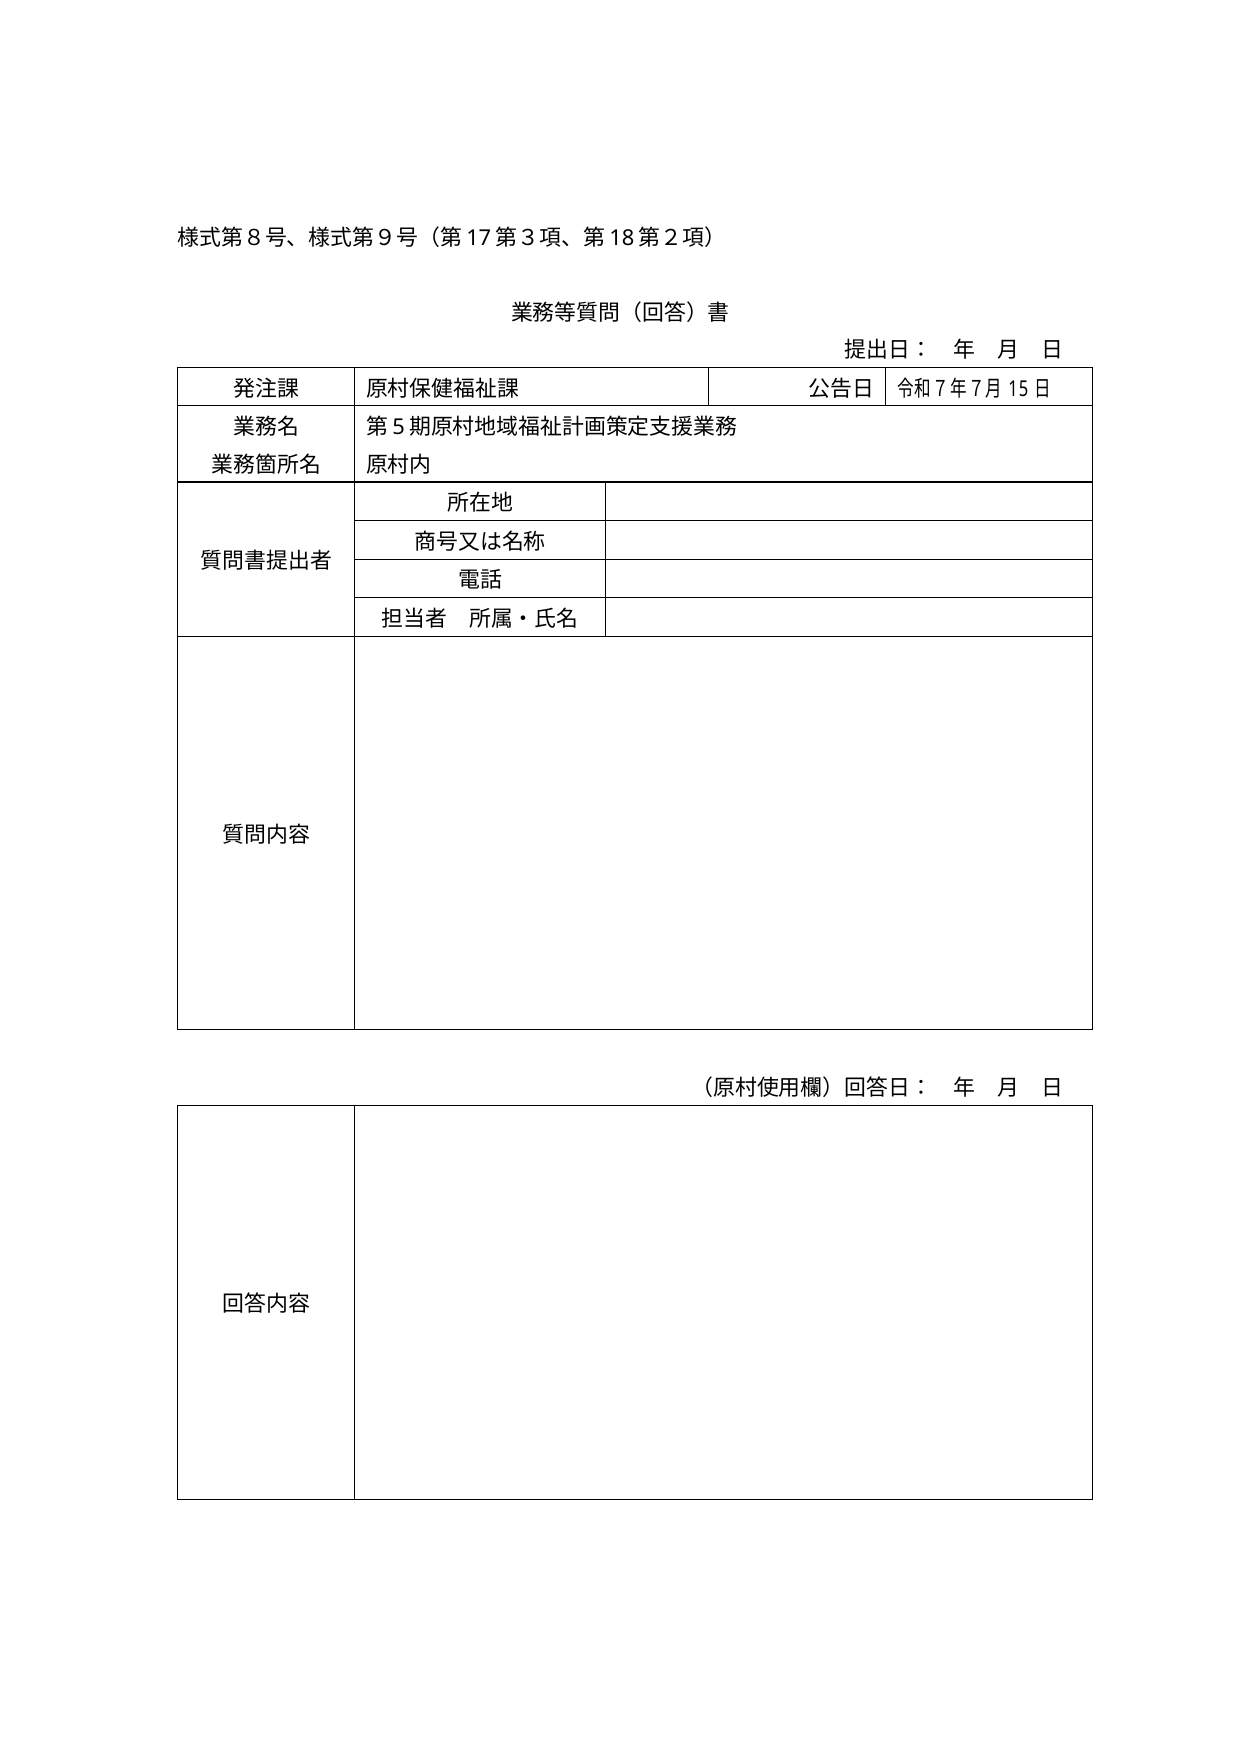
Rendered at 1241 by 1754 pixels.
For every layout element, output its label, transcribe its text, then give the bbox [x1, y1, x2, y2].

table_header 令和７年７月15日 [886, 368, 1092, 405]
text 様式第８号、様式第９号（第17第３項、第18第２項） [177, 217, 1063, 254]
table_cell 担当者 所属・氏名 [355, 598, 605, 636]
table_header 回答内容 [178, 1106, 354, 1499]
table_cell 業務名 業務箇所名 [178, 406, 354, 481]
table_cell 商号又は名称 [355, 521, 605, 558]
table_header 原村保健福祉課 [355, 368, 708, 405]
text （原村使用欄）回答日： 年 月 日 [177, 1067, 1063, 1105]
table_cell [606, 483, 1092, 520]
table_cell 所在地 [355, 483, 605, 520]
table_cell 電話 [355, 560, 605, 597]
table_cell [606, 521, 1092, 558]
table_cell 第5期原村地域福祉計画策定支援業務 原村内 [355, 406, 1092, 481]
table_cell [606, 598, 1092, 636]
table_header [355, 1106, 1092, 1499]
text 提出日： 年 月 日 [177, 329, 1063, 367]
text 業務等質問（回答）書 [177, 292, 1063, 329]
table_cell [606, 560, 1092, 597]
table_cell 質問内容 [178, 637, 354, 1029]
table_cell 質問書提出者 [178, 483, 354, 636]
table_cell [355, 637, 1092, 1029]
table_header 発注課 [178, 368, 354, 405]
table_header 公告日 [709, 368, 885, 405]
